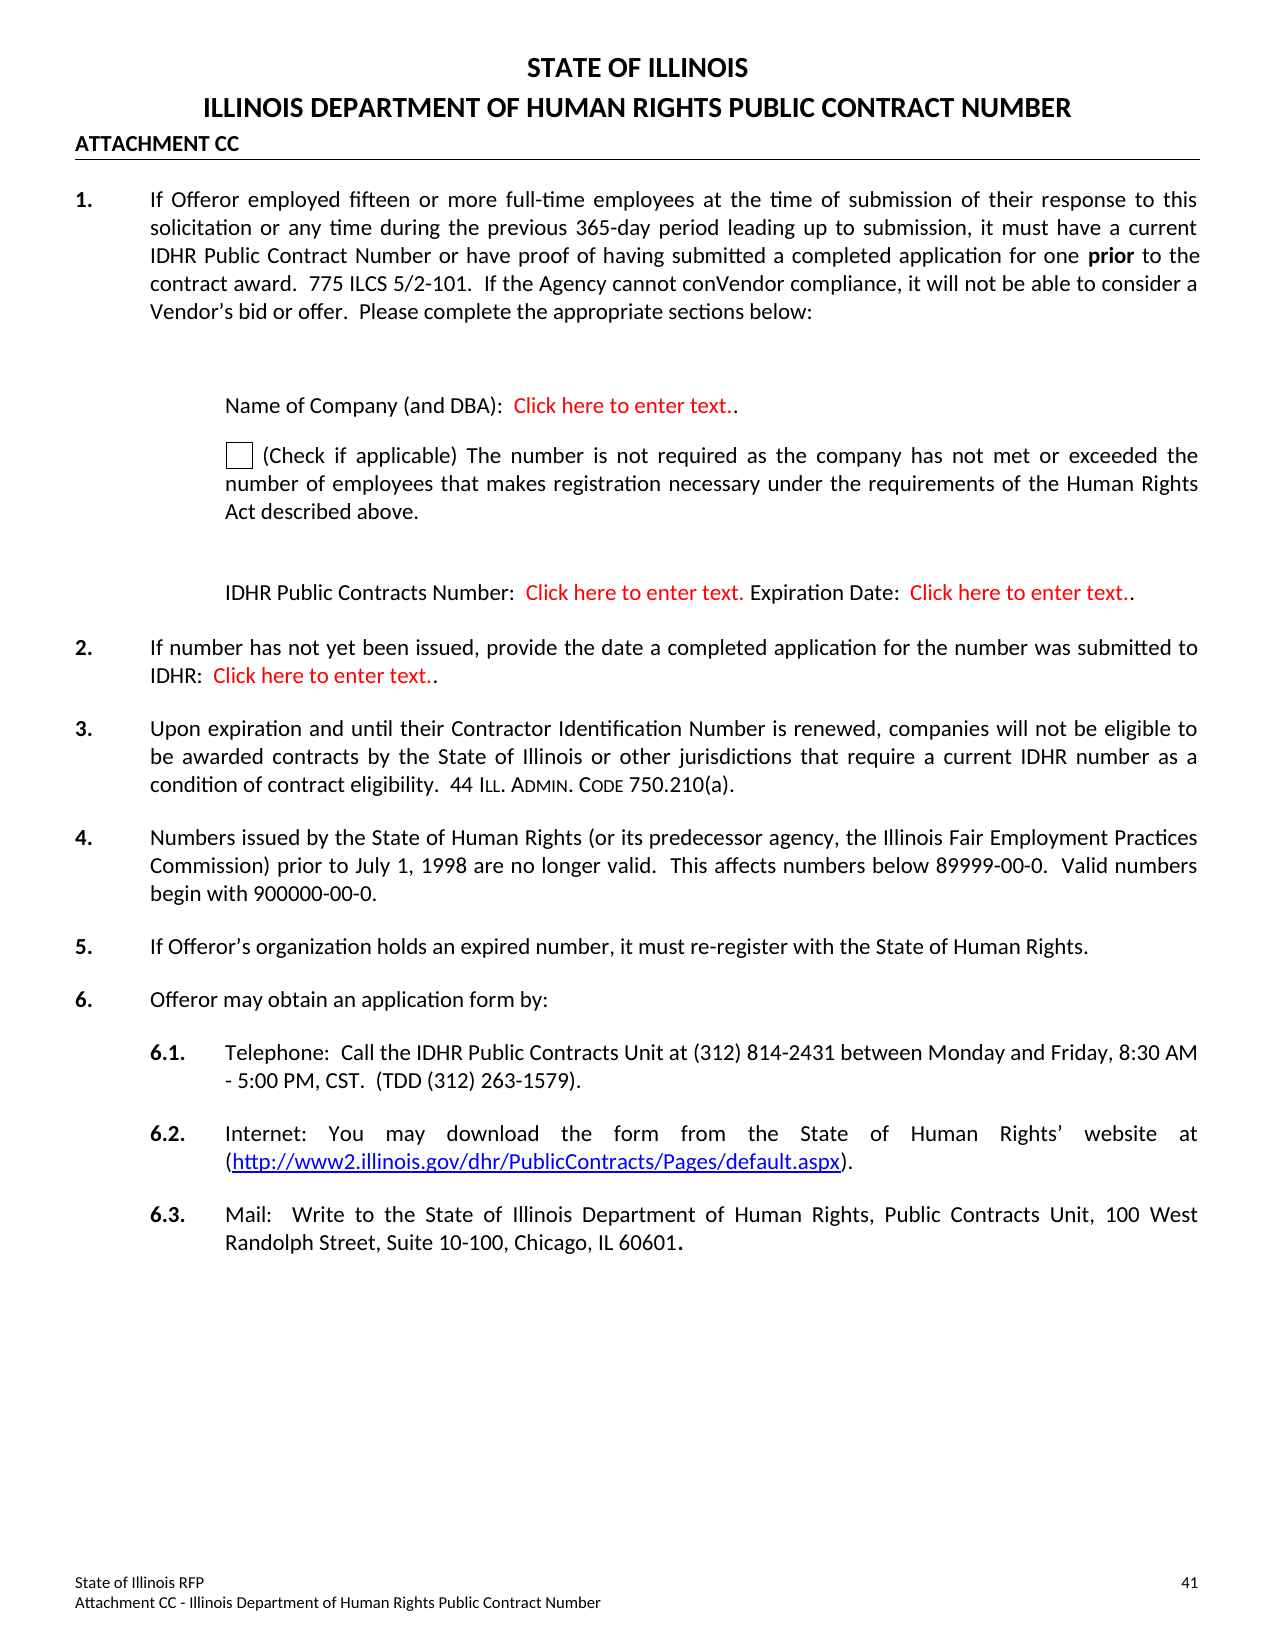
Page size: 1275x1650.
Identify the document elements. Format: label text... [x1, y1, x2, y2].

list If Offeror employed fifteen or more full-time employees at the time of submission of their response to this solicitation or any time during the previous 365-day period leading up to submission, it must have a current IDHR Public Contract Number or have proof of having submitted a completed application for one prior to the contract award. 775 ILCS 5/2-101. If the Agency cannot conVendor compliance, it will not be able to consider a Vendor’s bid or offer. Please complete the appropriate sections below: [75, 185, 1200, 325]
list Telephone: Call the IDHR Public Contracts Unit at (312) 814-2431 between Monday and Friday, 8:30 AM - 5:00 PM, CST. (TDD (312) 263-1579). [150, 1038, 1200, 1094]
list Upon expiration and until their Contractor Identification Number is renewed, companies will not be eligible to be awarded contracts by the State of Illinois or other jurisdictions that require a current IDHR number as a condition of contract eligibility. 44 Ill. Admin. Code 750.210(a). [75, 714, 1200, 798]
list Offeror may obtain an application form by: [75, 985, 1200, 1013]
list If Offeror’s organization holds an expired number, it must re-register with the State of Human Rights. [75, 932, 1200, 960]
list (Check if applicable) The number is not required as the company has not met or exceeded the number of employees that makes registration necessary under the requirements of the Human Rights Act described above. [225, 441, 1200, 525]
list IDHR Public Contracts Number: Expiration Date: . [225, 577, 1200, 606]
list Numbers issued by the State of Human Rights (or its predecessor agency, the Illinois Fair Employment Practices Commission) prior to July 1, 1998 are no longer valid. This affects numbers below 89999-00-0. Valid numbers begin with 900000-00-0. [75, 823, 1200, 907]
list Name of Company (and DBA): . [225, 391, 1200, 419]
list Internet: You may download the form from the State of Human Rights’ website at (http://www2.illinois.gov/dhr/PublicContracts/Pages/default.aspx). [150, 1119, 1200, 1175]
list Mail: Write to the State of Illinois Department of Human Rights, Public Contracts Unit, 100 West Randolph Street, Suite 10-100, Chicago, IL 60601. [150, 1200, 1200, 1256]
list If number has not yet been issued, provide the date a completed application for the number was submitted to IDHR: . [75, 633, 1200, 689]
